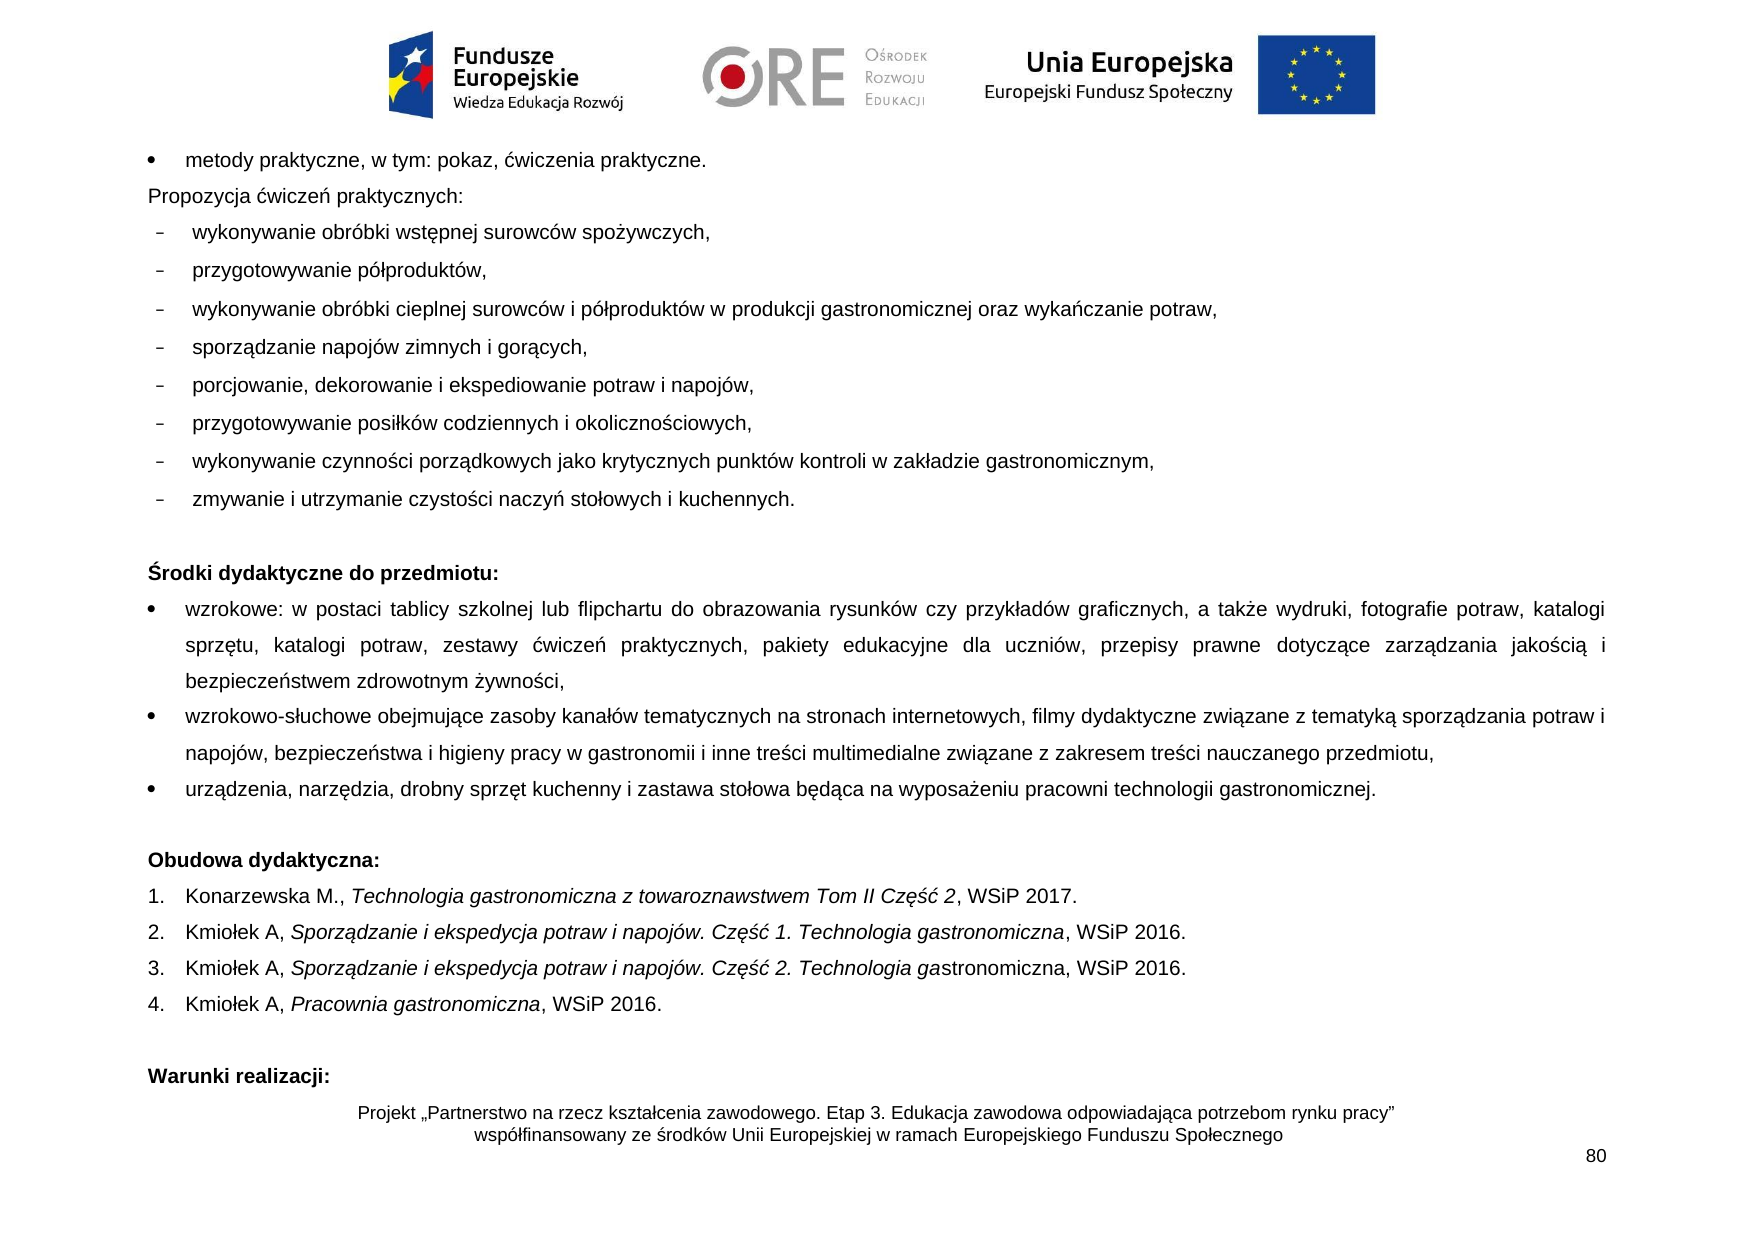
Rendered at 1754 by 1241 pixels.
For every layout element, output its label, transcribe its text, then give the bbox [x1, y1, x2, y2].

text Środki dydaktyczne do przedmiotu: [148, 561, 1606, 584]
list Konarzewska M., Technologia gastronomiczna z towaroznawstwem Tom II Część 2, WSiP 2017. [148, 884, 1606, 908]
list wzrokowo-słuchowe obejmujące zasoby kanałów tematycznych na stronach internetowych, filmy dydaktyczne związane z tematyką sporządzania potraw i napojów, bezpieczeństwa i higieny pracy w gastronomii i inne treści multimedialne związane z zakresem treści nauczanego przedmiotu, [148, 704, 1606, 764]
text Obudowa dydaktyczna: [148, 848, 1606, 872]
list Kmiołek A, Sporządzanie i ekspedycja potraw i napojów. Część 1. Technologia gastronomiczna, WSiP 2016. [148, 920, 1606, 944]
list sporządzanie napojów zimnych i gorących, [154, 334, 1606, 359]
list przygotowywanie posiłków codziennych i okolicznościowych, [154, 410, 1606, 436]
list przygotowywanie półproduktów, [154, 258, 1606, 283]
list porcjowanie, dekorowanie i ekspediowanie potraw i napojów, [154, 372, 1606, 397]
list Kmiołek A, Sporządzanie i ekspedycja potraw i napojów. Część 2. Technologia gastronomiczna, WSiP 2016. [148, 956, 1606, 980]
list wykonywanie obróbki wstępnej surowców spożywczych, [154, 219, 1606, 245]
list Kmiołek A, Pracownia gastronomiczna, WSiP 2016. [148, 992, 1606, 1016]
text Propozycja ćwiczeń praktycznych: [148, 184, 1606, 208]
text Warunki realizacji: [148, 1064, 1606, 1088]
list urządzenia, narzędzia, drobny sprzęt kuchenny i zastawa stołowa będąca na wyposażeniu pracowni technologii gastronomicznej. [148, 776, 1606, 800]
list metody praktyczne, w tym: pokaz, ćwiczenia praktyczne. [148, 148, 1606, 172]
list zmywanie i utrzymanie czystości naczyń stołowych i kuchennych. [154, 486, 1606, 512]
picture [367, 9, 1402, 140]
list wzrokowe: w postaci tablicy szkolnej lub flipchartu do obrazowania rysunków czy przykładów graficznych, a także wydruki, fotografie potraw, katalogi sprzętu, katalogi potraw, zestawy ćwiczeń praktycznych, pakiety edukacyjne dla uczniów, przepisy prawne dotyczące zarządzania jakością i bezpieczeństwem zdrowotnym żywności, [148, 596, 1606, 692]
list wykonywanie obróbki cieplnej surowców i półproduktów w produkcji gastronomicznej oraz wykańczanie potraw, [154, 296, 1606, 321]
list wykonywanie czynności porządkowych jako krytycznych punktów kontroli w zakładzie gastronomicznym, [154, 448, 1606, 474]
